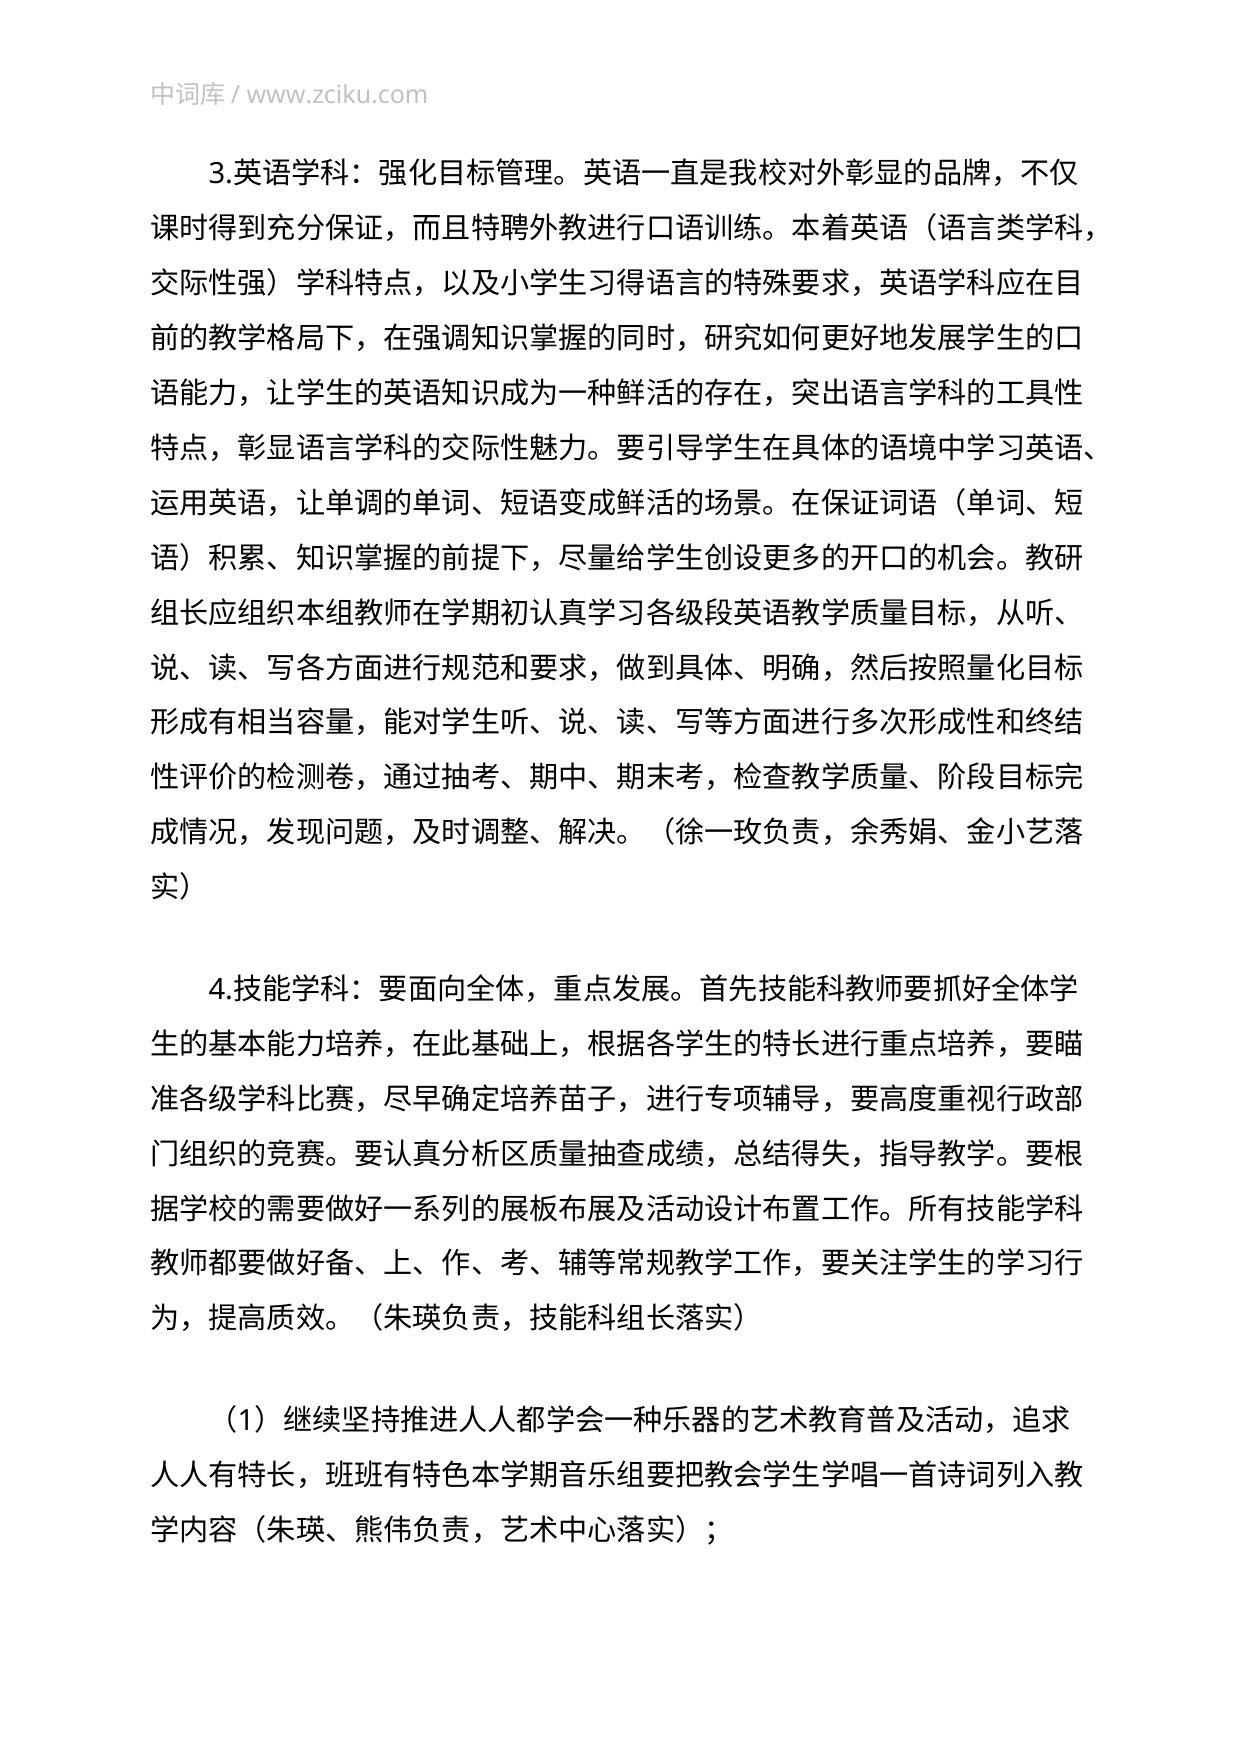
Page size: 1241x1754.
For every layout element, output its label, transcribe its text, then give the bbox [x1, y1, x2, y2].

text 4.技能学科：要面向全体，重点发展。首先技能科教师要抓好全体学生的基本能力培养，在此基础上，根据各学生的特长进行重点培养，要瞄准各级学科比赛，尽早确定培养苗子，进行专项辅导，要高度重视行政部门组织的竞赛。要认真分析区质量抽查成绩，总结得失，指导教学。要根据学校的需要做好一系列的展板布展及活动设计布置工作。所有技能学科教师都要做好备、上、作、考、辅等常规教学工作，要关注学生的学习行为，提高质效。（朱瑛负责，技能科组长落实） [150, 966, 1090, 1337]
text （1）继续坚持推进人人都学会一种乐器的艺术教育普及活动，追求人人有特长，班班有特色本学期音乐组要把教会学生学唱一首诗词列入教学内容（朱瑛、熊伟负责，艺术中心落实）； [150, 1397, 1090, 1549]
text 3.英语学科：强化目标管理。英语一直是我校对外彰显的品牌，不仅课时得到充分保证，而且特聘外教进行口语训练。本着英语（语言类学科，交际性强）学科特点，以及小学生习得语言的特殊要求，英语学科应在目前的教学格局下，在强调知识掌握的同时，研究如何更好地发展学生的口语能力，让学生的英语知识成为一种鲜活的存在，突出语言学科的工具性特点，彰显语言学科的交际性魅力。要引导学生在具体的语境中学习英语、运用英语，让单调的单词、短语变成鲜活的场景。在保证词语（单词、短语）积累、知识掌握的前提下，尽量给学生创设更多的开口的机会。教研组长应组织本组教师在学期初认真学习各级段英语教学质量目标，从听、说、读、写各方面进行规范和要求，做到具体、明确，然后按照量化目标形成有相当容量，能对学生听、说、读、写等方面进行多次形成性和终结性评价的检测卷，通过抽考、期中、期末考，检查教学质量、阶段目标完成情况，发现问题，及时调整、解决。（徐一玫负责，余秀娟、金小艺落实） [150, 150, 1090, 906]
